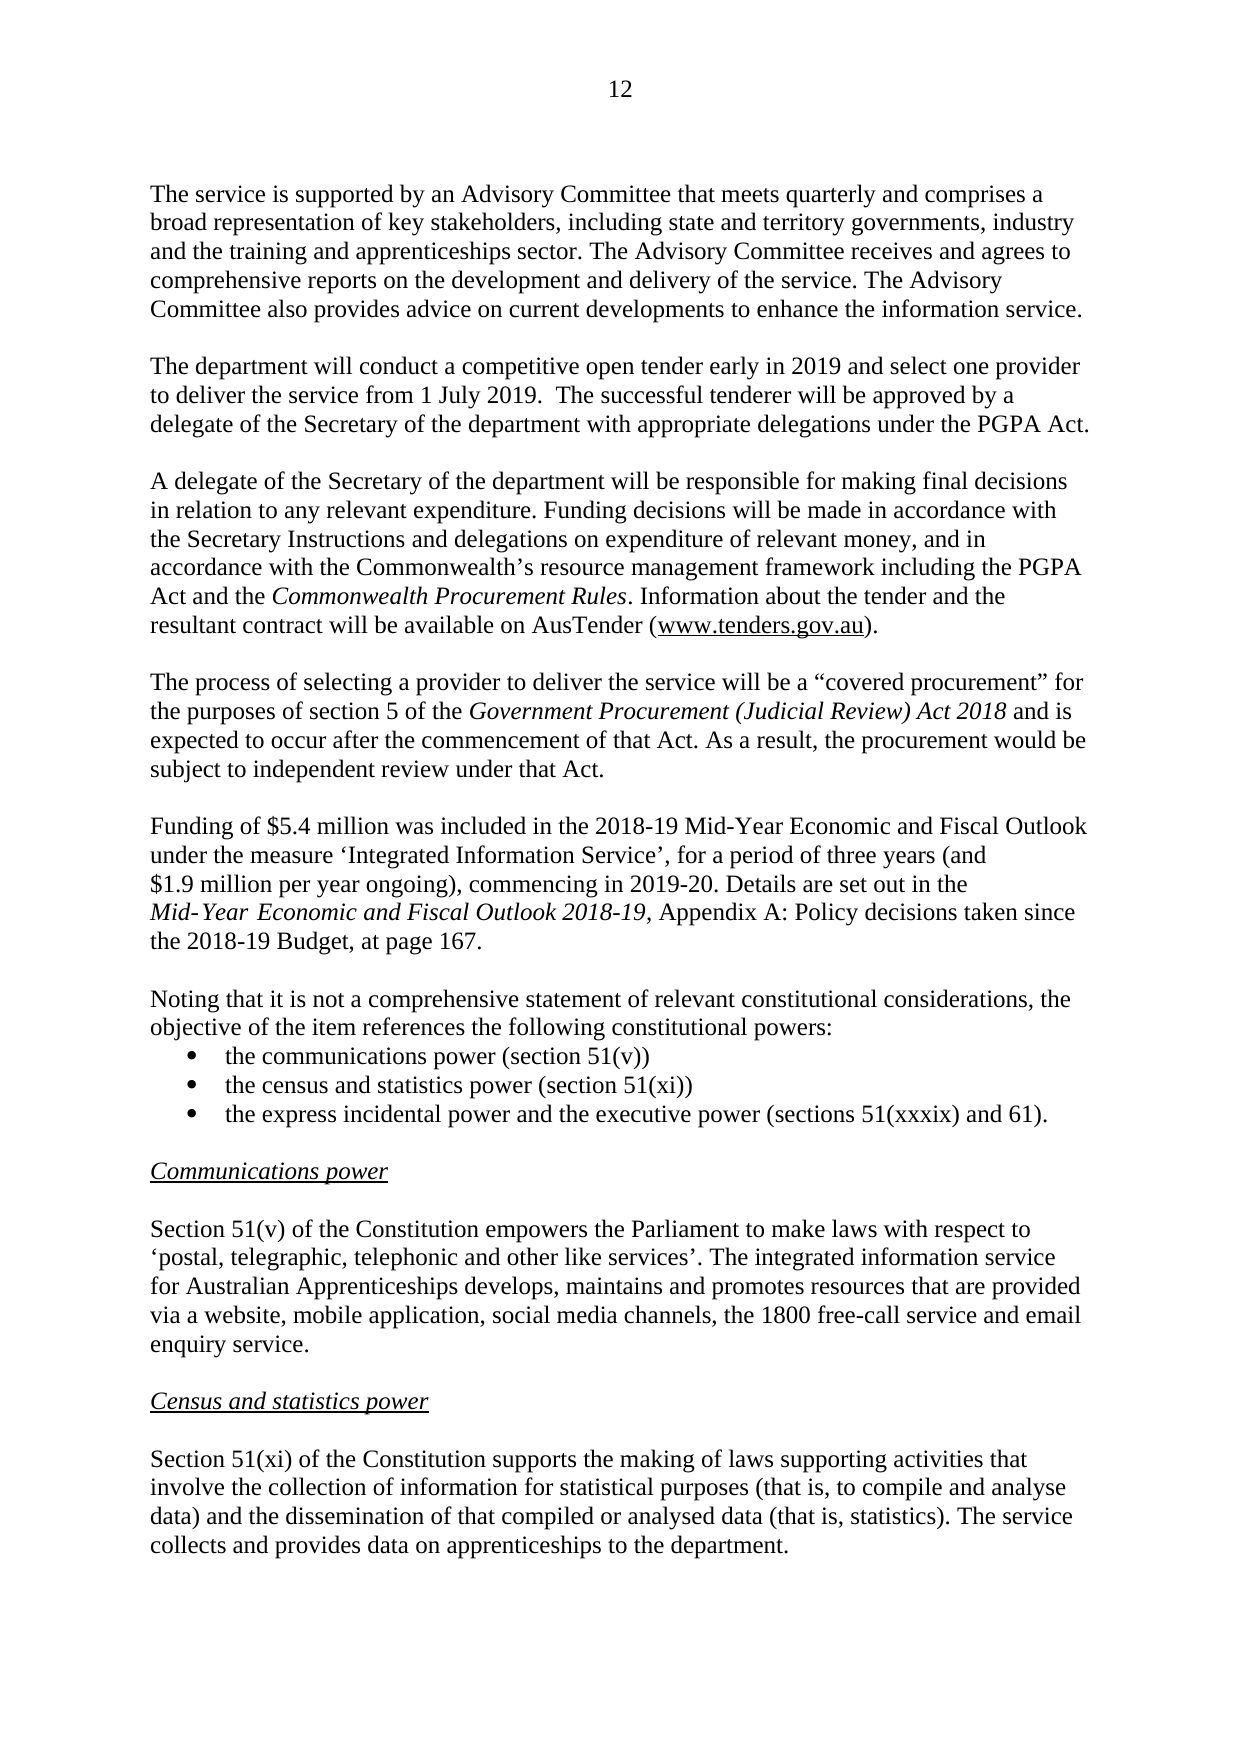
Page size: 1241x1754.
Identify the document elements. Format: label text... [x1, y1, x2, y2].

text Communications power [150, 1156, 1090, 1185]
text Census and statistics power [150, 1386, 1090, 1415]
text The process of selecting a provider to deliver the service will be a “covered procurement” for the purposes of section 5 of the Government Procurement (Judicial Review) Act 2018 and is expected to occur after the commencement of that Act. As a result, the procurement would be subject to independent review under that Act. [150, 667, 1090, 782]
text The service is supported by an Advisory Committee that meets quarterly and comprises a broad representation of key stakeholders, including state and territory governments, industry and the training and apprenticeships sector. The Advisory Committee receives and agrees to comprehensive reports on the development and delivery of the service. The Advisory Committee also provides advice on current developments to enhance the information service. [150, 179, 1090, 322]
text Funding of $5.4 million was included in the 2018-19 Mid-Year Economic and Fiscal Outlook under the measure ‘Integrated Information Service’, for a period of three years (and $1.9 million per year ongoing), commencing in 2019-20. Details are set out in the Mid-Year Economic and Fiscal Outlook 2018-19, Appendix A: Policy decisions taken since the 2018-19 Budget, at page 167. [150, 811, 1090, 955]
list the express incidental power and the executive power (sections 51(xxxix) and 61). [187, 1099, 1090, 1127]
text Noting that it is not a comprehensive statement of relevant constitutional considerations, the objective of the item references the following constitutional powers: [150, 984, 1090, 1041]
list the communications power (section 51(v)) [187, 1041, 1090, 1070]
list the census and statistics power (section 51(xi)) [187, 1070, 1090, 1099]
text A delegate of the Secretary of the department will be responsible for making final decisions in relation to any relevant expenditure. Funding decisions will be made in accordance with the Secretary Instructions and delegations on expenditure of relevant money, and in accordance with the Commonwealth’s resource management framework including the PGPA Act and the Commonwealth Procurement Rules. Information about the tender and the resultant contract will be available on AusTender (www.tenders.gov.au). [150, 466, 1090, 639]
text The department will conduct a competitive open tender early in 2019 and select one provider to deliver the service from 1 July 2019. The successful tenderer will be approved by a delegate of the Secretary of the department with appropriate delegations under the PGPA Act. [150, 351, 1090, 437]
text Section 51(v) of the Constitution empowers the Parliament to make laws with respect to ‘postal, telegraphic, telephonic and other like services’. The integrated information service for Australian Apprenticeships develops, maintains and promotes resources that are provided via a website, mobile application, social media channels, the 1800 free-call service and email enquiry service. [150, 1214, 1090, 1357]
text Section 51(xi) of the Constitution supports the making of laws supporting activities that involve the collection of information for statistical purposes (that is, to compile and analyse data) and the dissemination of that compiled or analysed data (that is, statistics). The service collects and provides data on apprenticeships to the department. [150, 1444, 1090, 1559]
